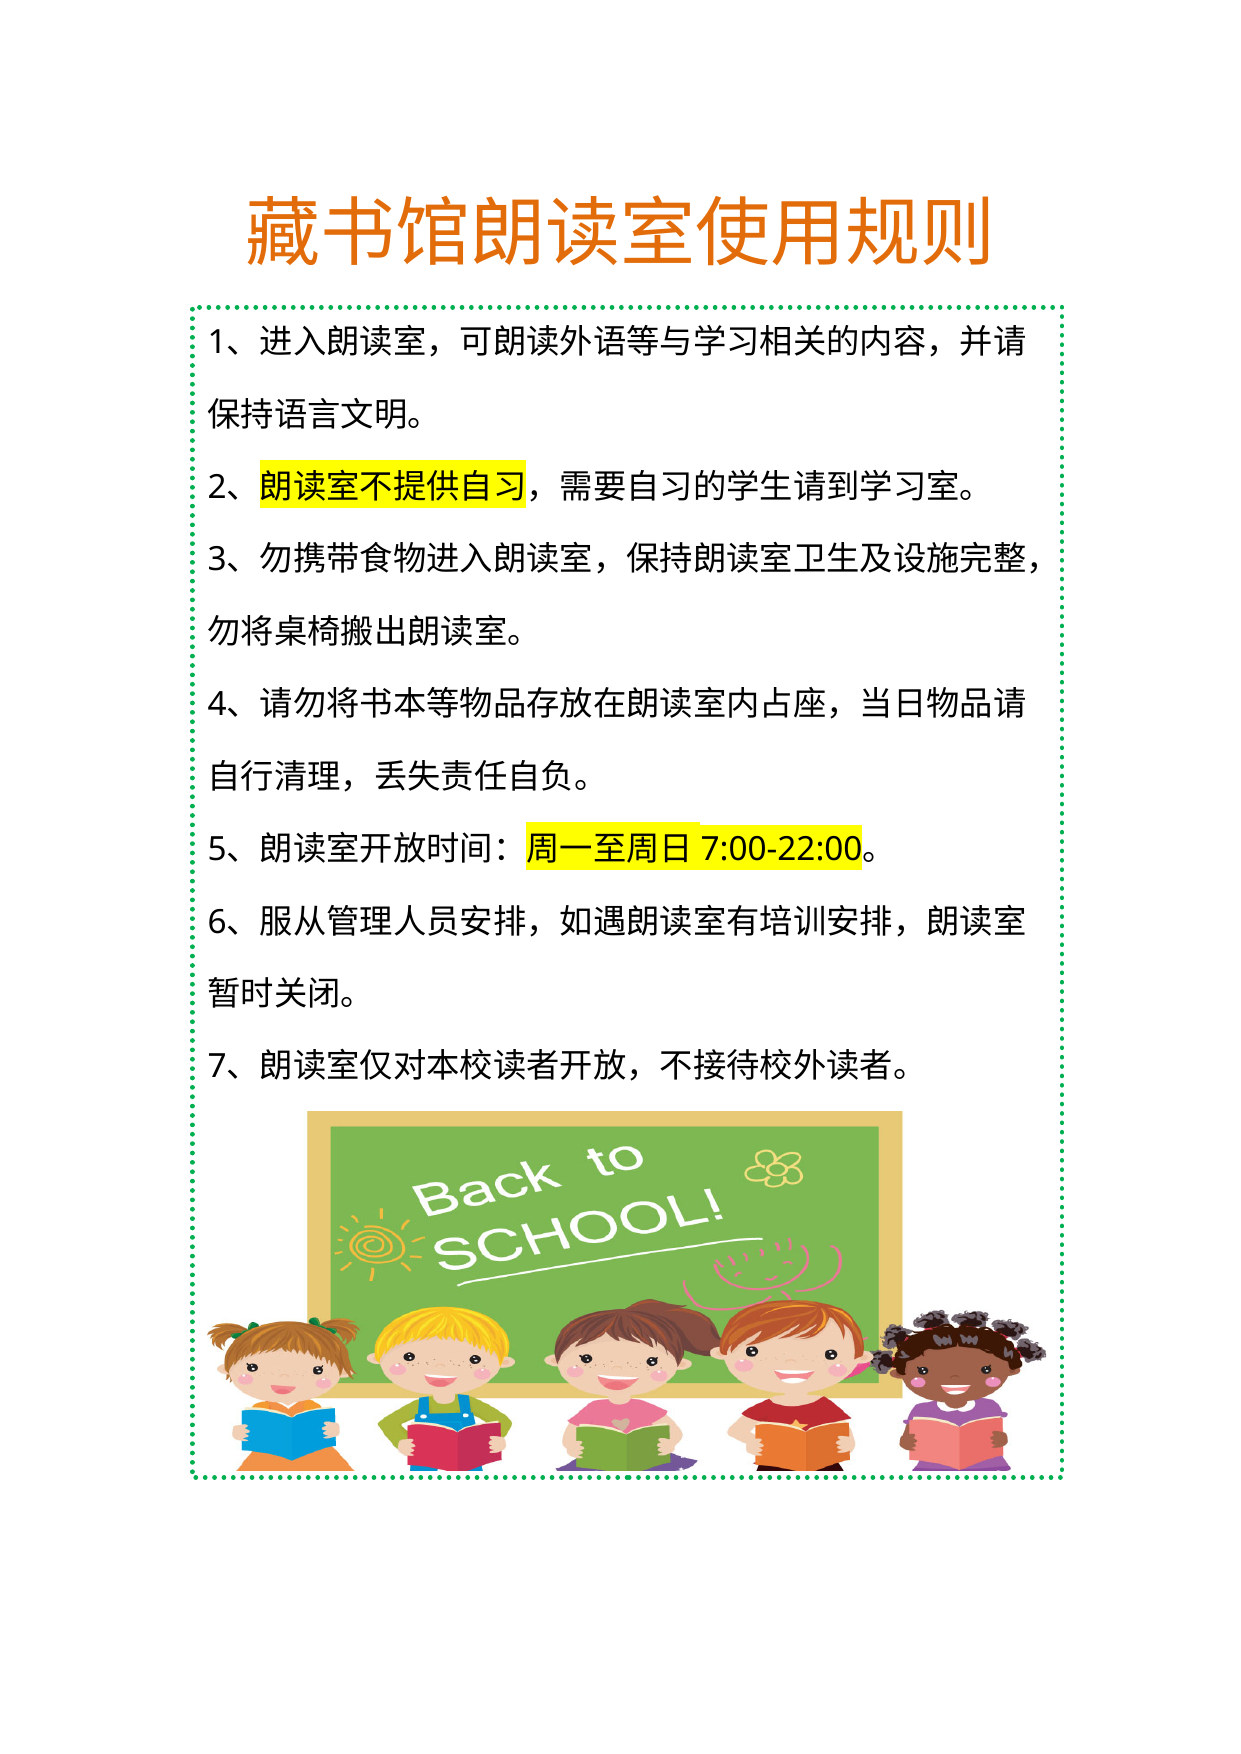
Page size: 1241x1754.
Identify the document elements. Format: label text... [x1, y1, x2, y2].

picture [207, 1111, 1047, 1471]
text 藏书馆朗读室使用规则 [187, 162, 1053, 292]
